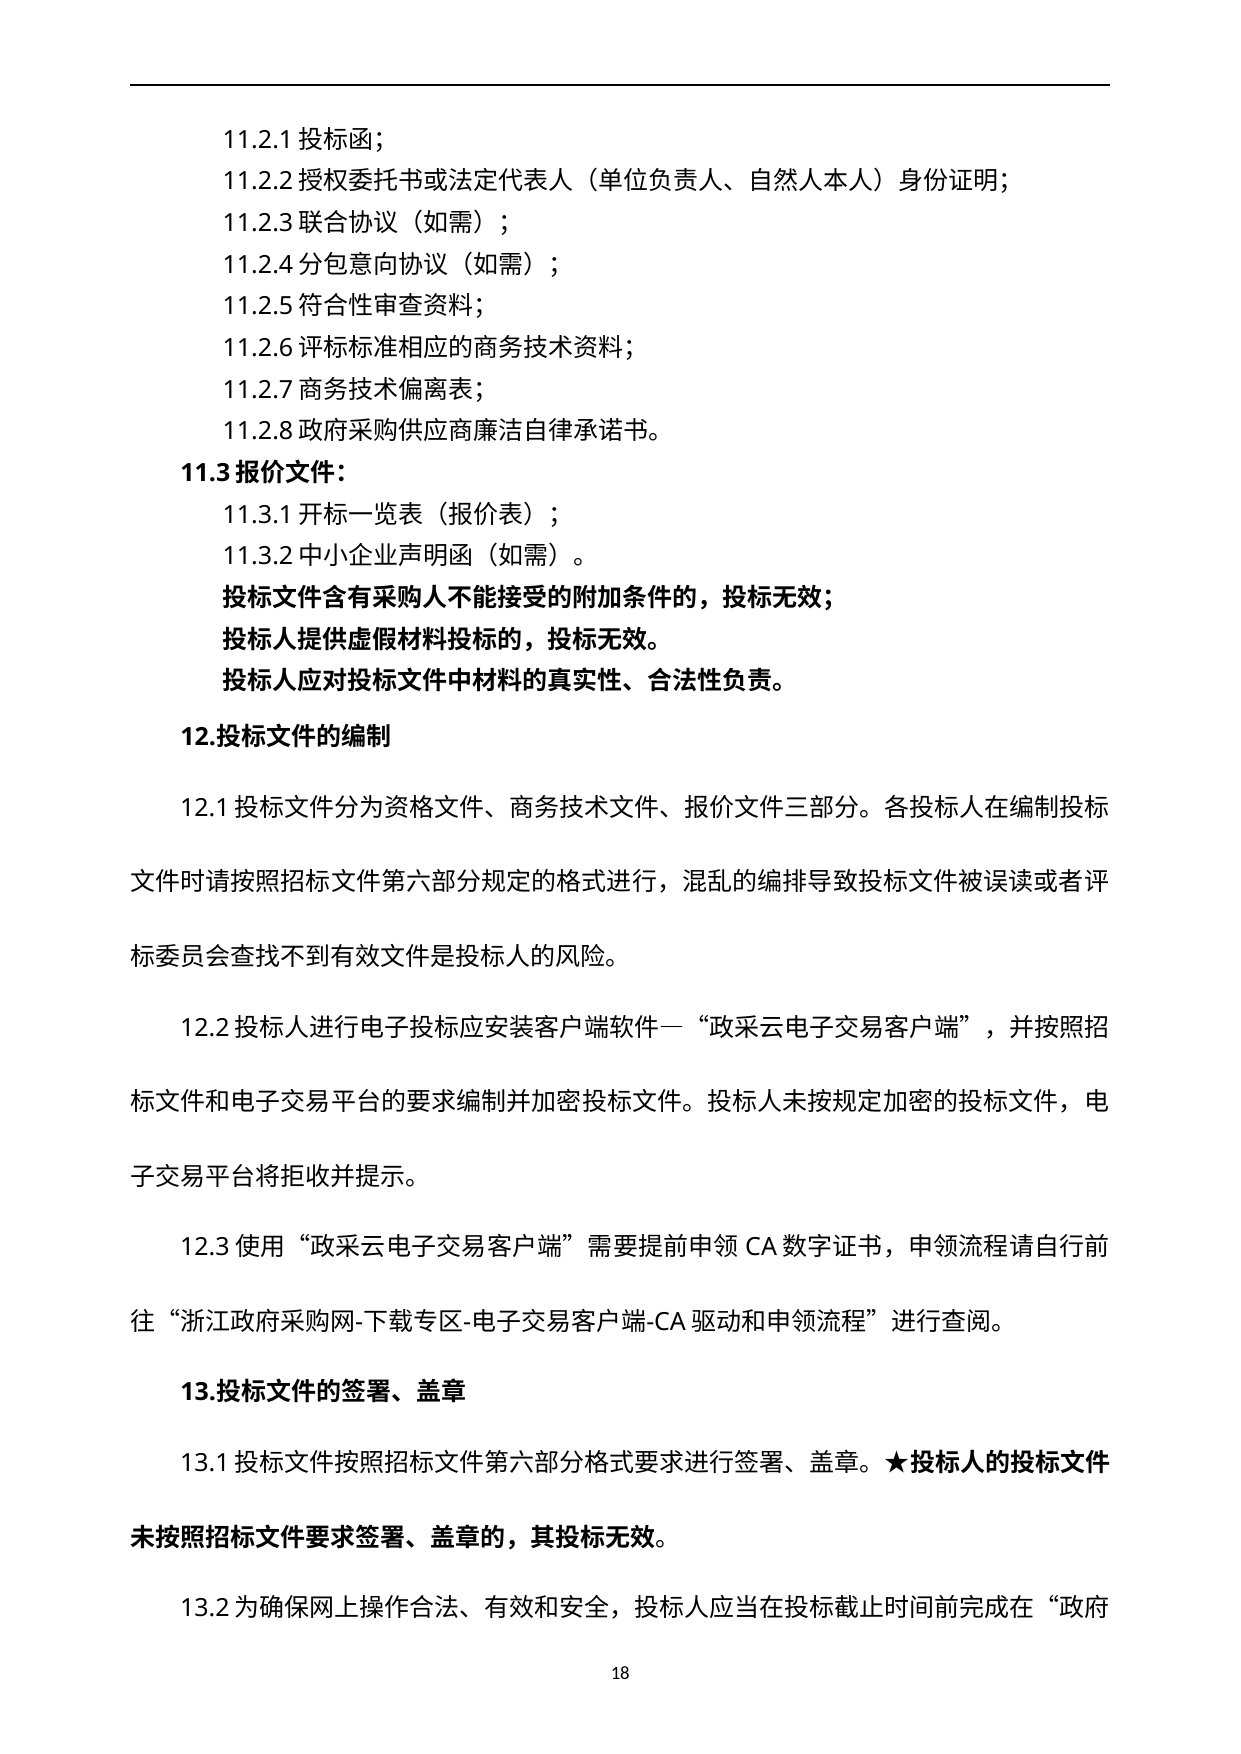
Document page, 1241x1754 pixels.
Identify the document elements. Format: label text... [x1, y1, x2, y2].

text 11.2.5符合性审查资料； [130, 286, 1110, 322]
text 11.3.1开标一览表（报价表）； [130, 494, 1110, 530]
text 11.2.6评标标准相应的商务技术资料； [130, 327, 1110, 364]
text 11.3.2中小企业声明函（如需）。 [130, 536, 1110, 572]
text 11.3报价文件： [130, 452, 1110, 489]
text 11.2.8政府采购供应商廉洁自律承诺书。 [130, 411, 1110, 447]
text 11.2.4分包意向协议（如需）； [130, 244, 1110, 280]
text 投标人应对投标文件中材料的真实性、合法性负责。 [130, 661, 1110, 697]
text 11.2.2授权委托书或法定代表人（单位负责人、自然人本人）身份证明； [130, 161, 1110, 197]
text 11.2.3联合协议（如需）； [130, 202, 1110, 239]
text 12.1投标文件分为资格文件、商务技术文件、报价文件三部分。各投标人在编制投标文件时请按照招标文件第六部分规定的格式进行，混乱的编排导致投标文件被误读或者评标委员会查找不到有效文件是投标人的风险。 [130, 773, 1110, 987]
text 11.2.1投标函； [130, 119, 1110, 155]
text 13.1投标文件按照招标文件第六部分格式要求进行签署、盖章。★投标人的投标文件未按照招标文件要求签署、盖章的，其投标无效。 [130, 1428, 1110, 1568]
text 13.投标文件的签署、盖章 [130, 1357, 1110, 1422]
text 11.2.7商务技术偏离表； [130, 369, 1110, 405]
text 12.2投标人进行电子投标应安装客户端软件—“政采云电子交易客户端”，并按照招标文件和电子交易平台的要求编制并加密投标文件。投标人未按规定加密的投标文件，电子交易平台将拒收并提示。 [130, 993, 1110, 1207]
text 投标文件含有采购人不能接受的附加条件的，投标无效； [130, 577, 1110, 614]
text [130, 1573, 1110, 1638]
text 投标人提供虚假材料投标的，投标无效。 [130, 619, 1110, 655]
text 12.投标文件的编制 [130, 702, 1110, 767]
text 12.3使用“政采云电子交易客户端”需要提前申领CA数字证书，申领流程请自行前往“浙江政府采购网-下载专区-电子交易客户端-CA驱动和申领流程”进行查阅。 [130, 1212, 1110, 1352]
